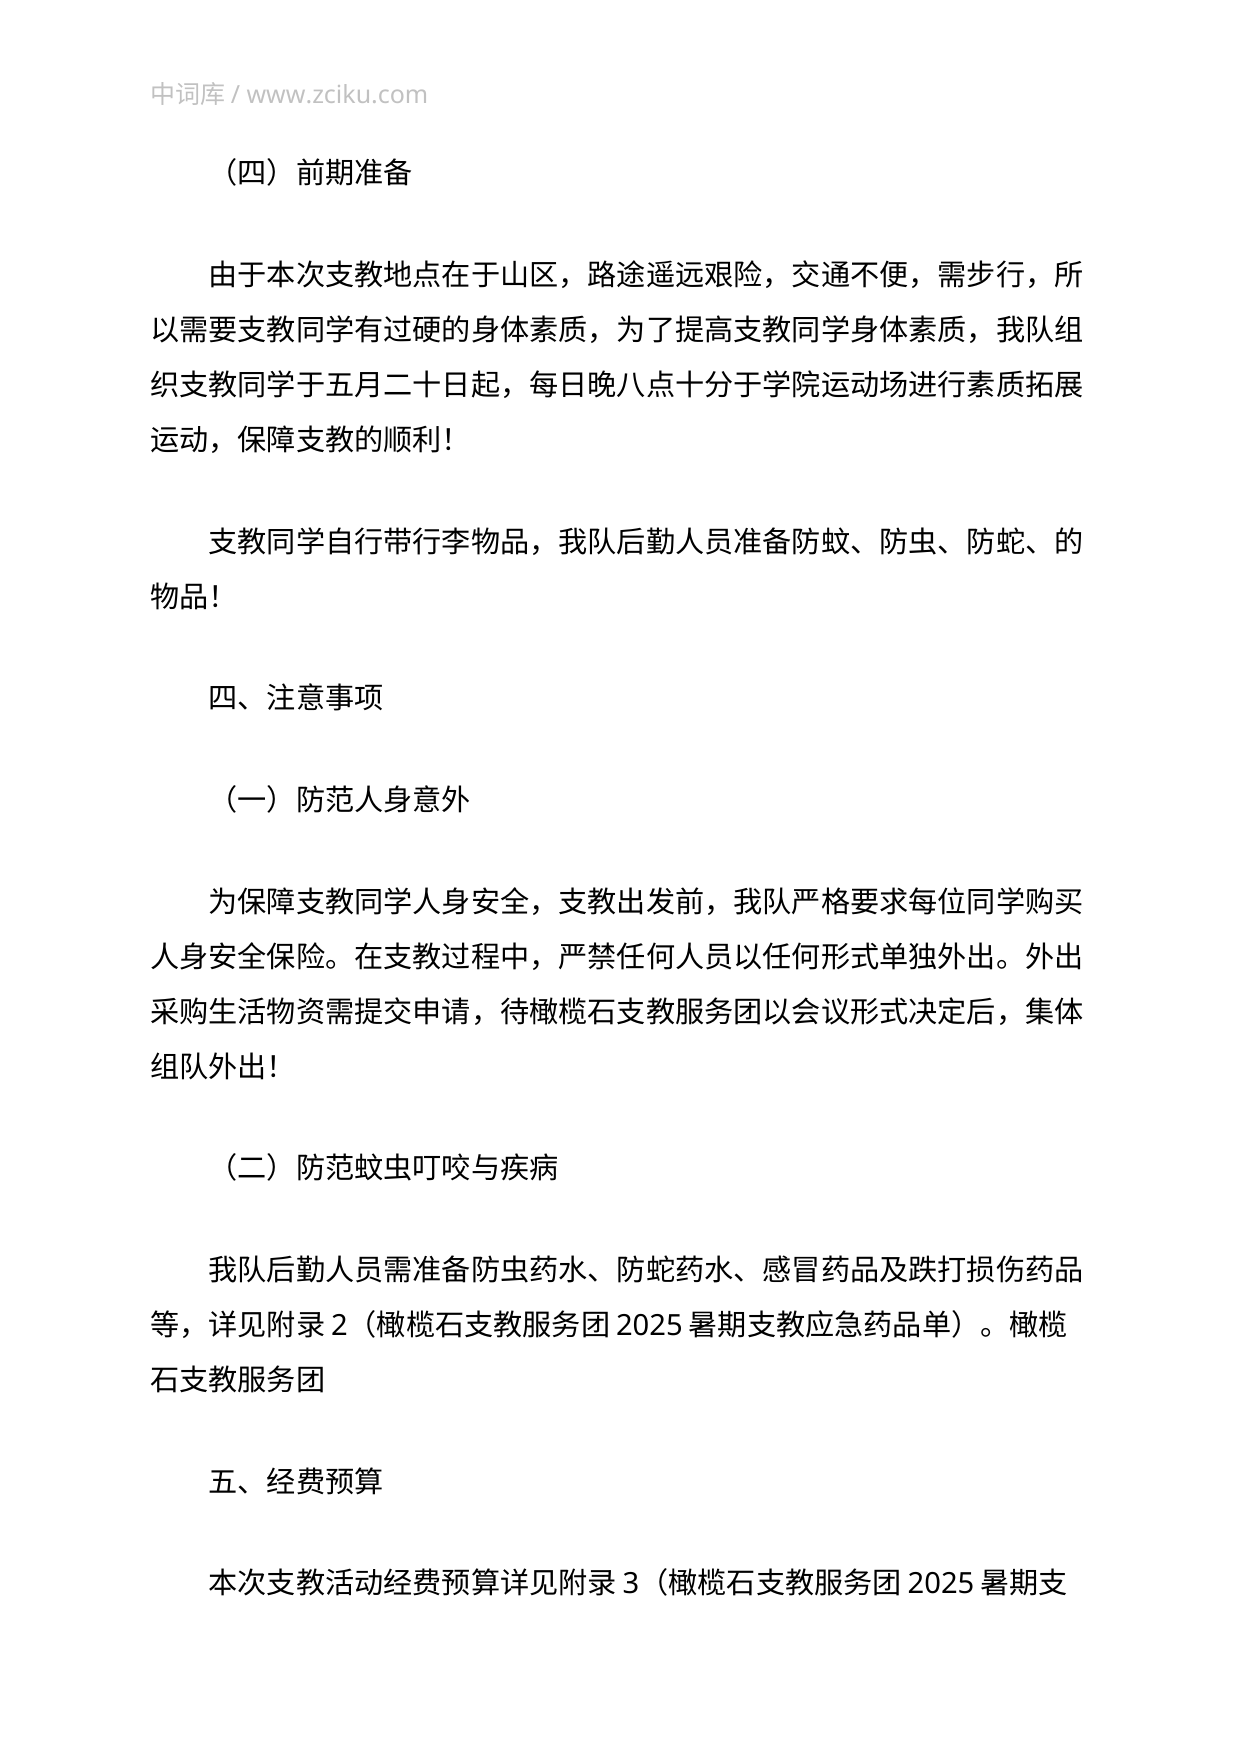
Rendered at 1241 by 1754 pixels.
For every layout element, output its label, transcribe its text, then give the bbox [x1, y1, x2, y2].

text （一）防范人身意外 [150, 777, 1090, 819]
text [150, 1560, 1090, 1602]
text 支教同学自行带行李物品，我队后勤人员准备防蚊、防虫、防蛇、的物品！ [150, 518, 1090, 615]
text 我队后勤人员需准备防虫药水、防蛇药水、感冒药品及跌打损伤药品等，详见附录2（橄榄石支教服务团2025暑期支教应急药品单）。橄榄石支教服务团 [150, 1247, 1090, 1399]
text 五、经费预算 [150, 1458, 1090, 1501]
text 由于本次支教地点在于山区，路途遥远艰险，交通不便，需步行，所以需要支教同学有过硬的身体素质，为了提高支教同学身体素质，我队组织支教同学于五月二十日起，每日晚八点十分于学院运动场进行素质拓展运动，保障支教的顺利！ [150, 252, 1090, 459]
text 为保障支教同学人身安全，支教出发前，我队严格要求每位同学购买人身安全保险。在支教过程中，严禁任何人员以任何形式单独外出。外出采购生活物资需提交申请，待橄榄石支教服务团以会议形式决定后，集体组队外出！ [150, 878, 1090, 1085]
text （四）前期准备 [150, 150, 1090, 192]
text 四、注意事项 [150, 675, 1090, 717]
text （二）防范蚊虫叮咬与疾病 [150, 1145, 1090, 1187]
